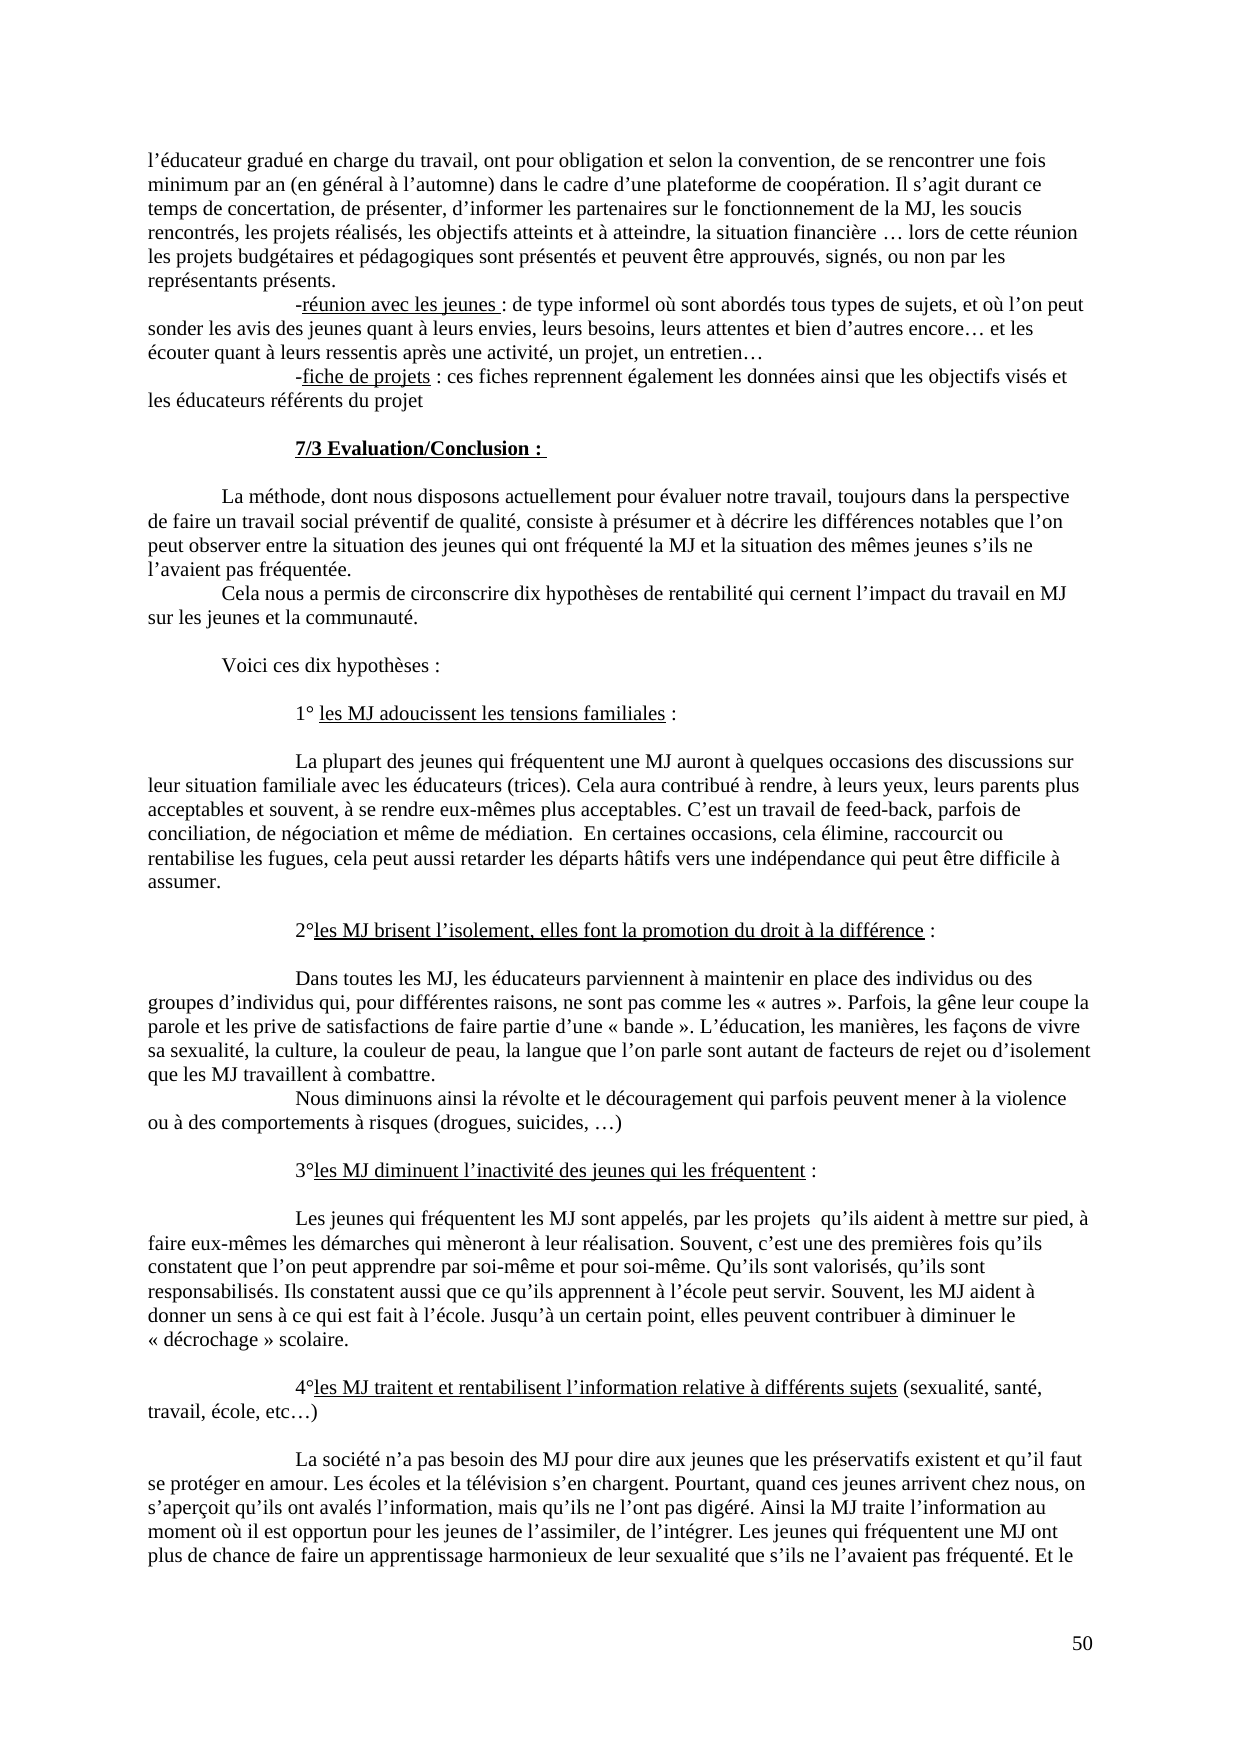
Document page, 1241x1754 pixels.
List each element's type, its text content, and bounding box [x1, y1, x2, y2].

text La méthode, dont nous disposons actuellement pour évaluer notre travail, toujours dans la perspective de faire un travail social préventif de qualité, consiste à présumer et à décrire les différences notables que l’on peut observer entre la situation des jeunes qui ont fréquenté la MJ et la situation des mêmes jeunes s’ils ne l’avaient pas fréquentée. [148, 484, 1093, 581]
text 7/3 Evaluation/Conclusion : [148, 436, 1093, 460]
text 3°les MJ diminuent l’inactivité des jeunes qui les fréquentent : [148, 1158, 1093, 1182]
text -réunion avec les jeunes : de type informel où sont abordés tous types de sujets, et où l’on peut sonder les avis des jeunes quant à leurs envies, leurs besoins, leurs attentes et bien d’autres encore… et les écouter quant à leurs ressentis après une activité, un projet, un entretien… [148, 292, 1093, 364]
text Les jeunes qui fréquentent les MJ sont appelés, par les projets qu’ils aident à mettre sur pied, à faire eux-mêmes les démarches qui mèneront à leur réalisation. Souvent, c’est une des premières fois qu’ils constatent que l’on peut apprendre par soi-même et pour soi-même. Qu’ils sont valorisés, qu’ils sont responsabilisés. Ils constatent aussi que ce qu’ils apprennent à l’école peut servir. Souvent, les MJ aident à donner un sens à ce qui est fait à l’école. Jusqu’à un certain point, elles peuvent contribuer à diminuer le « décrochage » scolaire. [148, 1206, 1093, 1351]
text Dans toutes les MJ, les éducateurs parviennent à maintenir en place des individus ou des groupes d’individus qui, pour différentes raisons, ne sont pas comme les « autres ». Parfois, la gêne leur coupe la parole et les prive de satisfactions de faire partie d’une « bande ». L’éducation, les manières, les façons de vivre sa sexualité, la culture, la couleur de peau, la langue que l’on parle sont autant de facteurs de rejet ou d’isolement que les MJ travaillent à combattre. [148, 966, 1093, 1086]
text -fiche de projets : ces fiches reprennent également les données ainsi que les objectifs visés et les éducateurs référents du projet [148, 364, 1093, 412]
text La plupart des jeunes qui fréquentent une MJ auront à quelques occasions des discussions sur leur situation familiale avec les éducateurs (trices). Cela aura contribué à rendre, à leurs yeux, leurs parents plus acceptables et souvent, à se rendre eux-mêmes plus acceptables. C’est un travail de feed-back, parfois de conciliation, de négociation et même de médiation. En certaines occasions, cela élimine, raccourcit ou rentabilise les fugues, cela peut aussi retarder les départs hâtifs vers une indépendance qui peut être difficile à assumer. [148, 749, 1093, 893]
text 4°les MJ traitent et rentabilisent l’information relative à différents sujets (sexualité, santé, travail, école, etc…) [148, 1375, 1093, 1423]
text 1° les MJ adoucissent les tensions familiales : [148, 701, 1093, 725]
text Cela nous a permis de circonscrire dix hypothèses de rentabilité qui cernent l’impact du travail en MJ sur les jeunes et la communauté. [148, 581, 1093, 629]
text 2°les MJ brisent l’isolement, elles font la promotion du droit à la différence : [148, 918, 1093, 942]
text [148, 148, 1093, 292]
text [148, 1447, 1093, 1567]
text Voici ces dix hypothèses : [148, 653, 1093, 677]
text Nous diminuons ainsi la révolte et le découragement qui parfois peuvent mener à la violence ou à des comportements à risques (drogues, suicides, …) [148, 1086, 1093, 1134]
